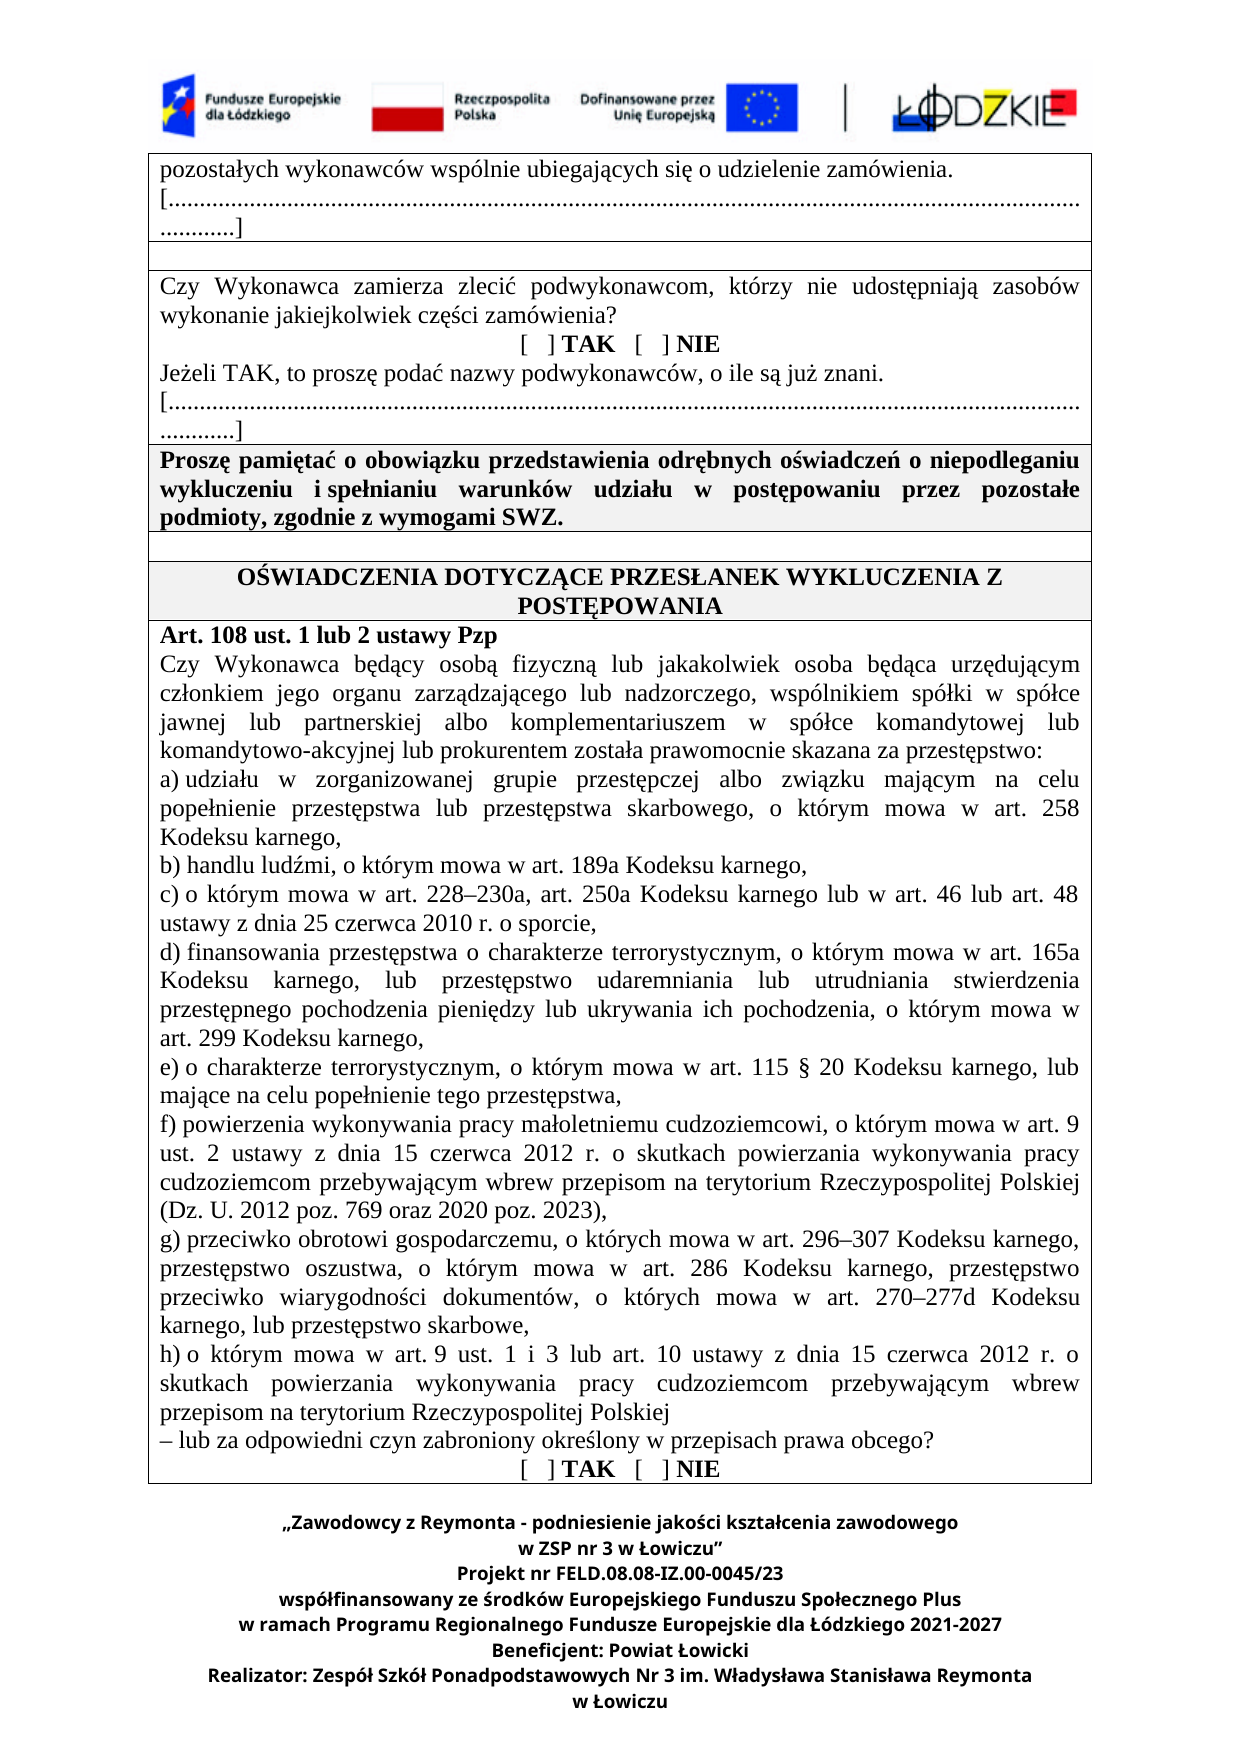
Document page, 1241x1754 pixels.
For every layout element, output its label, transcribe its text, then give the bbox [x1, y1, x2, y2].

table_cell [149, 242, 1091, 270]
table_cell Czy Wykonawca zamierza zlecić podwykonawcom, którzy nie udostępniają zasobów wykonanie jakiejkolwiek części zamówienia? [ ] TAK [ ] NIE Jeżeli TAK, to proszę podać nazwy podwykonawców, o ile są już znani. [..............................................................................................................................................................] [149, 271, 1091, 444]
table_cell [149, 532, 1091, 561]
table_cell OŚWIADCZENIA DOTYCZĄCE PRZESŁANEK WYKLUCZENIA Z POSTĘPOWANIA [149, 562, 1091, 619]
table_cell Art. 108 ust. 1 lub 2 ustawy Pzp Czy Wykonawca będący osobą fizyczną lub jakakolwiek osoba będąca urzędującym członkiem jego organu zarządzającego lub nadzorczego, wspólnikiem spółki w spółce jawnej lub partnerskiej albo komplementariuszem w spółce komandytowej lub komandytowo-akcyjnej lub prokurentem została prawomocnie skazana za przestępstwo: a) udziału w zorganizowanej grupie przestępczej albo związku mającym na celu popełnienie przestępstwa lub przestępstwa skarbowego, o którym mowa w art. 258 Kodeksu karnego, b) handlu ludźmi, o którym mowa w art. 189a Kodeksu karnego, c) o którym mowa w art. 228–230a, art. 250a Kodeksu karnego lub w art. 46 lub art. 48 ustawy z dnia 25 czerwca 2010 r. o sporcie, d) finansowania przestępstwa o charakterze terrorystycznym, o którym mowa w art. 165a Kodeksu karnego, lub przestępstwo udaremniania lub utrudniania stwierdzenia przestępnego pochodzenia pieniędzy lub ukrywania ich pochodzenia, o którym mowa w art. 299 Kodeksu karnego, e) o charakterze terrorystycznym, o którym mowa w art. 115 § 20 Kodeksu karnego, lub mające na celu popełnienie tego przestępstwa, f) powierzenia wykonywania pracy małoletniemu cudzoziemcowi, o którym mowa w art. 9 ust. 2 ustawy z dnia 15 czerwca 2012 r. o skutkach powierzania wykonywania pracy cudzoziemcom przebywającym wbrew przepisom na terytorium Rzeczypospolitej Polskiej (Dz. U. 2012 poz. 769 oraz 2020 poz. 2023), g) przeciwko obrotowi gospodarczemu, o których mowa w art. 296–307 Kodeksu karnego, przestępstwo oszustwa, o którym mowa w art. 286 Kodeksu karnego, przestępstwo przeciwko wiarygodności dokumentów, o których mowa w art. 270–277d Kodeksu karnego, lub przestępstwo skarbowe, h) o którym mowa w art. 9 ust. 1 i 3 lub art. 10 ustawy z dnia 15 czerwca 2012 r. o skutkach powierzania wykonywania pracy cudzoziemcom przebywającym wbrew przepisom na terytorium Rzeczypospolitej Polskiej – lub za odpowiedni czyn zabroniony określony w przepisach prawa obcego? [ ] TAK [ ] NIE [149, 621, 1091, 1483]
picture [147, 59, 1093, 154]
table_cell Proszę pamiętać o obowiązku przedstawienia odrębnych oświadczeń o niepodleganiu wykluczeniu i spełnianiu warunków udziału w postępowaniu przez pozostałe podmioty, zgodnie z wymogami SWZ. [149, 445, 1091, 531]
